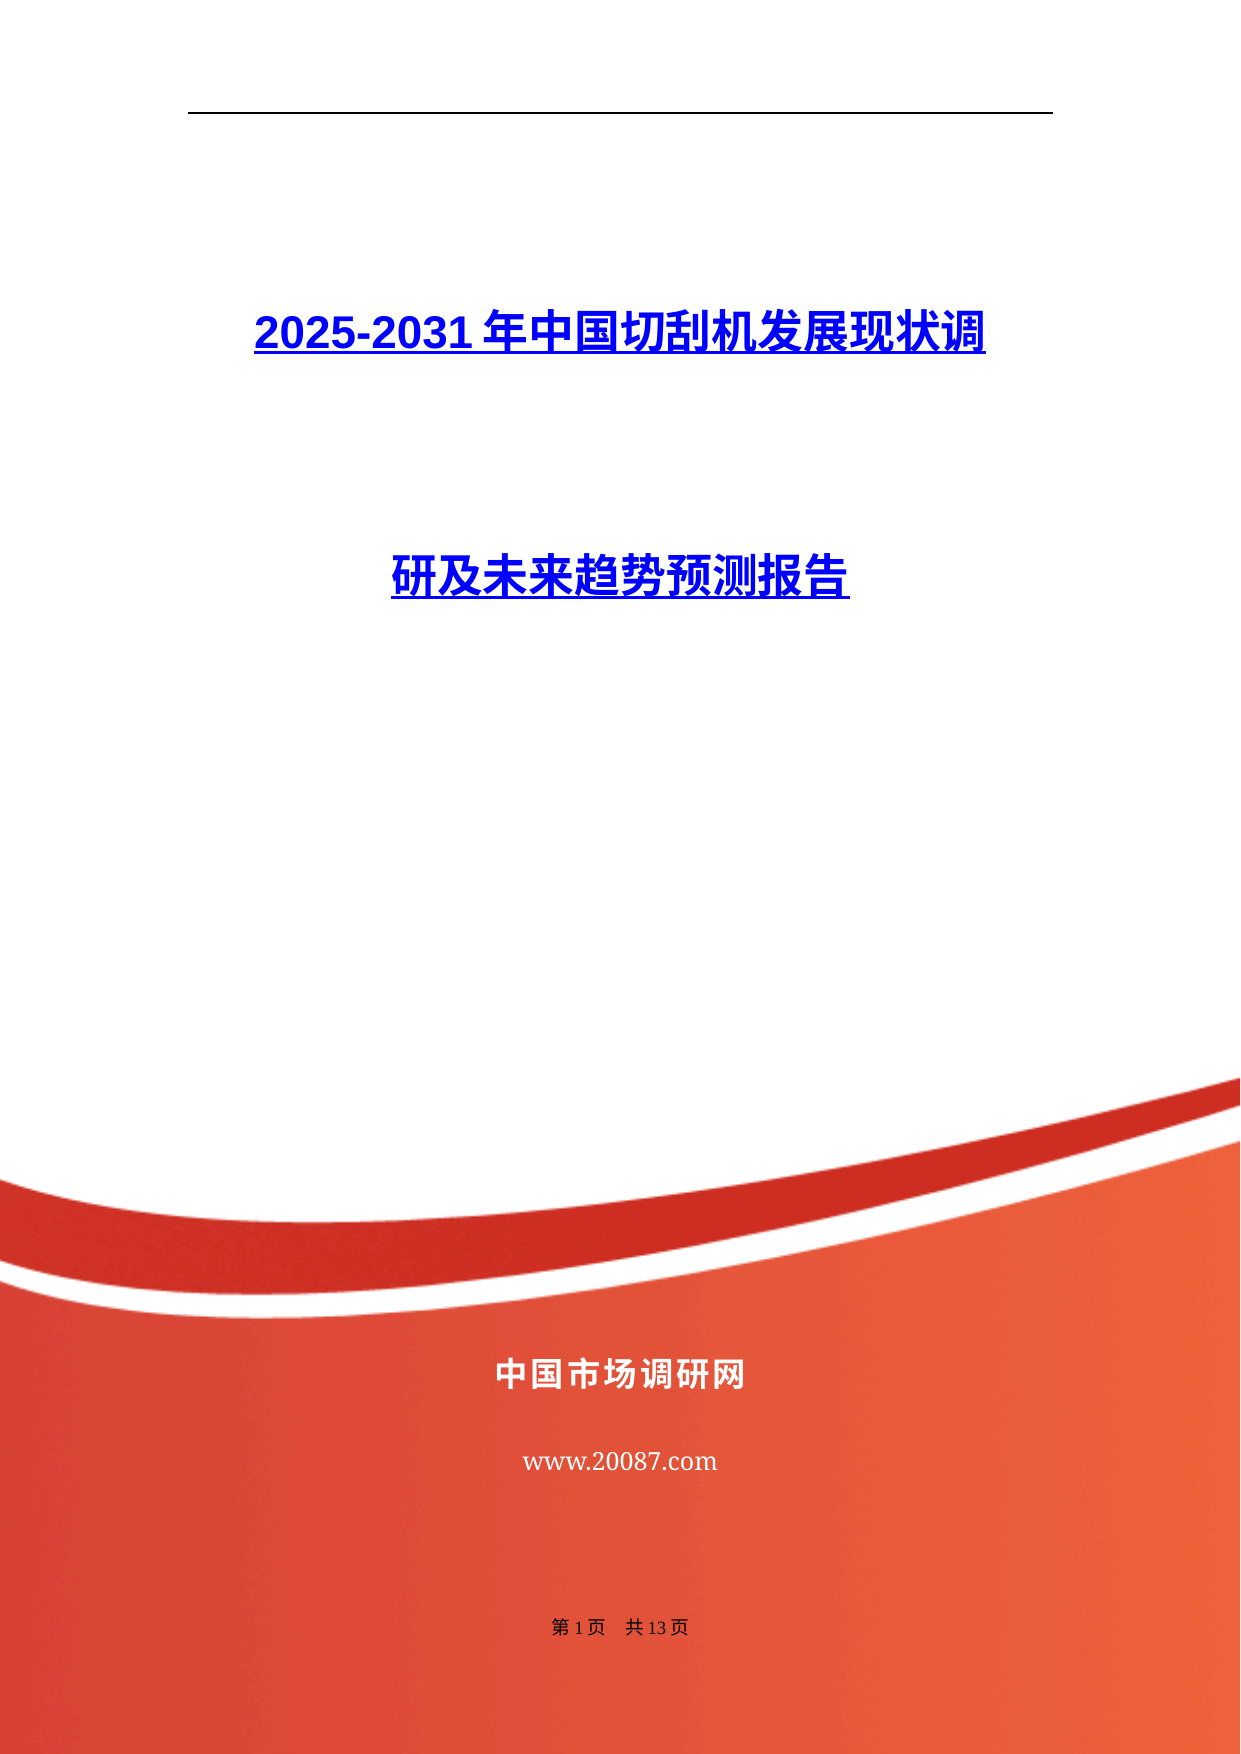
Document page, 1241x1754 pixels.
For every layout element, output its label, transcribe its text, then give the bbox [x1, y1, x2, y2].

text www.20087.com [187, 1428, 1053, 1493]
picture [0, 1006, 1241, 1754]
table_header 2025-2031年中国切刮机发展现状调研及未来趋势预测报告 [188, 207, 1053, 773]
subtitle 中国市场调研网 [187, 1339, 1053, 1404]
